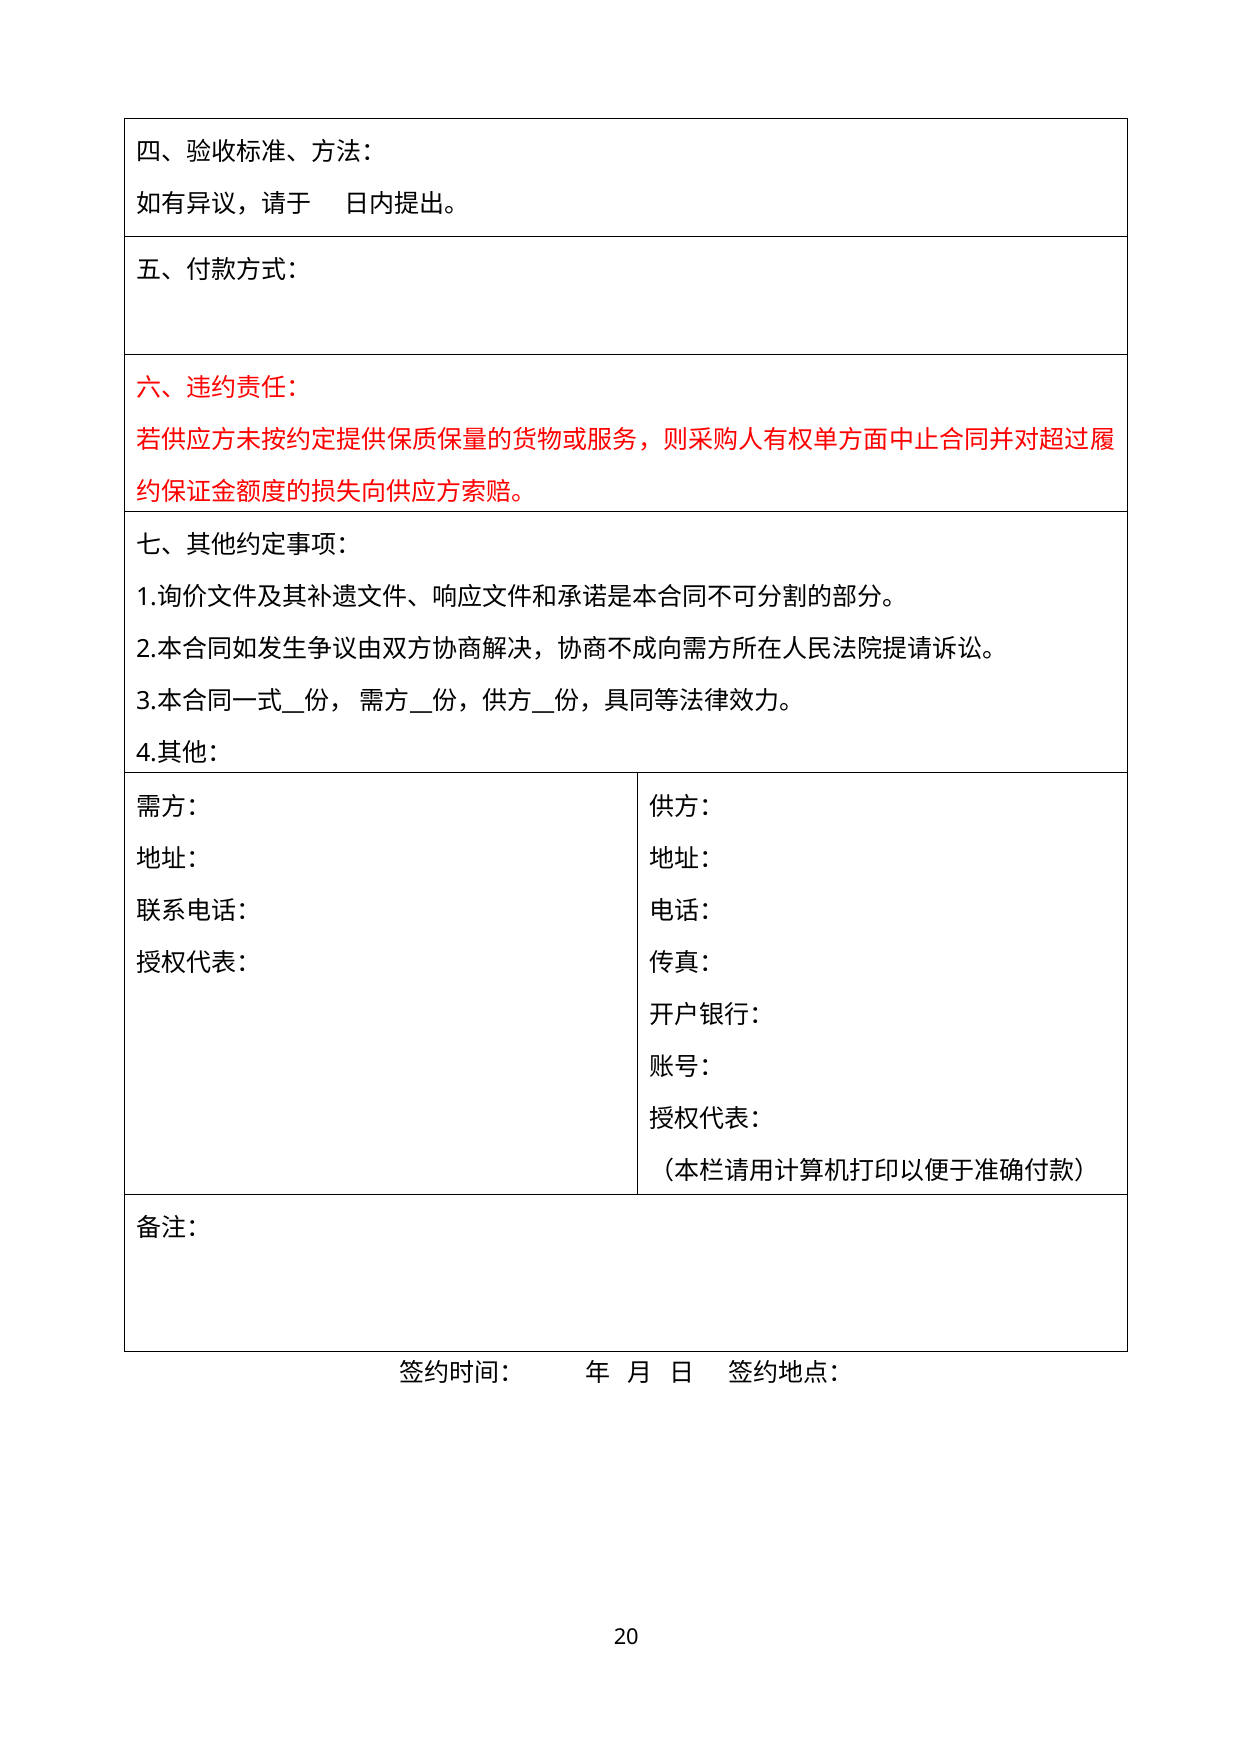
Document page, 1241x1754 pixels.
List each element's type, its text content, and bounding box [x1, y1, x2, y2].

table_cell 备注： [125, 1195, 1127, 1351]
table_cell 五、付款方式： [125, 237, 1127, 353]
text 签约时间： 年 月 日 签约地点： [136, 1352, 1116, 1388]
table_cell 六、违约责任： 若供应方未按约定提供保质保量的货物或服务，则采购人有权单方面中止合同并对超过履约保证金额度的损失向供应方索赔。 [125, 355, 1127, 511]
table_cell 需方： 地址： 联系电话： 授权代表： [125, 773, 637, 1194]
table_cell 七、其他约定事项： 1.询价文件及其补遗文件、响应文件和承诺是本合同不可分割的部分。 2.本合同如发生争议由双方协商解决，协商不成向需方所在人民法院提请诉讼。 3.本合同一式__份， 需方__份，供方__份，具同等法律效力。 4.其他： [125, 512, 1127, 772]
table_cell 供方： 地址： 电话： 传真： 开户银行： 账号： 授权代表： （本栏请用计算机打印以便于准确付款） [638, 773, 1127, 1194]
table_cell 四、验收标准、方法： 如有异议，请于 日内提出。 [125, 119, 1127, 236]
